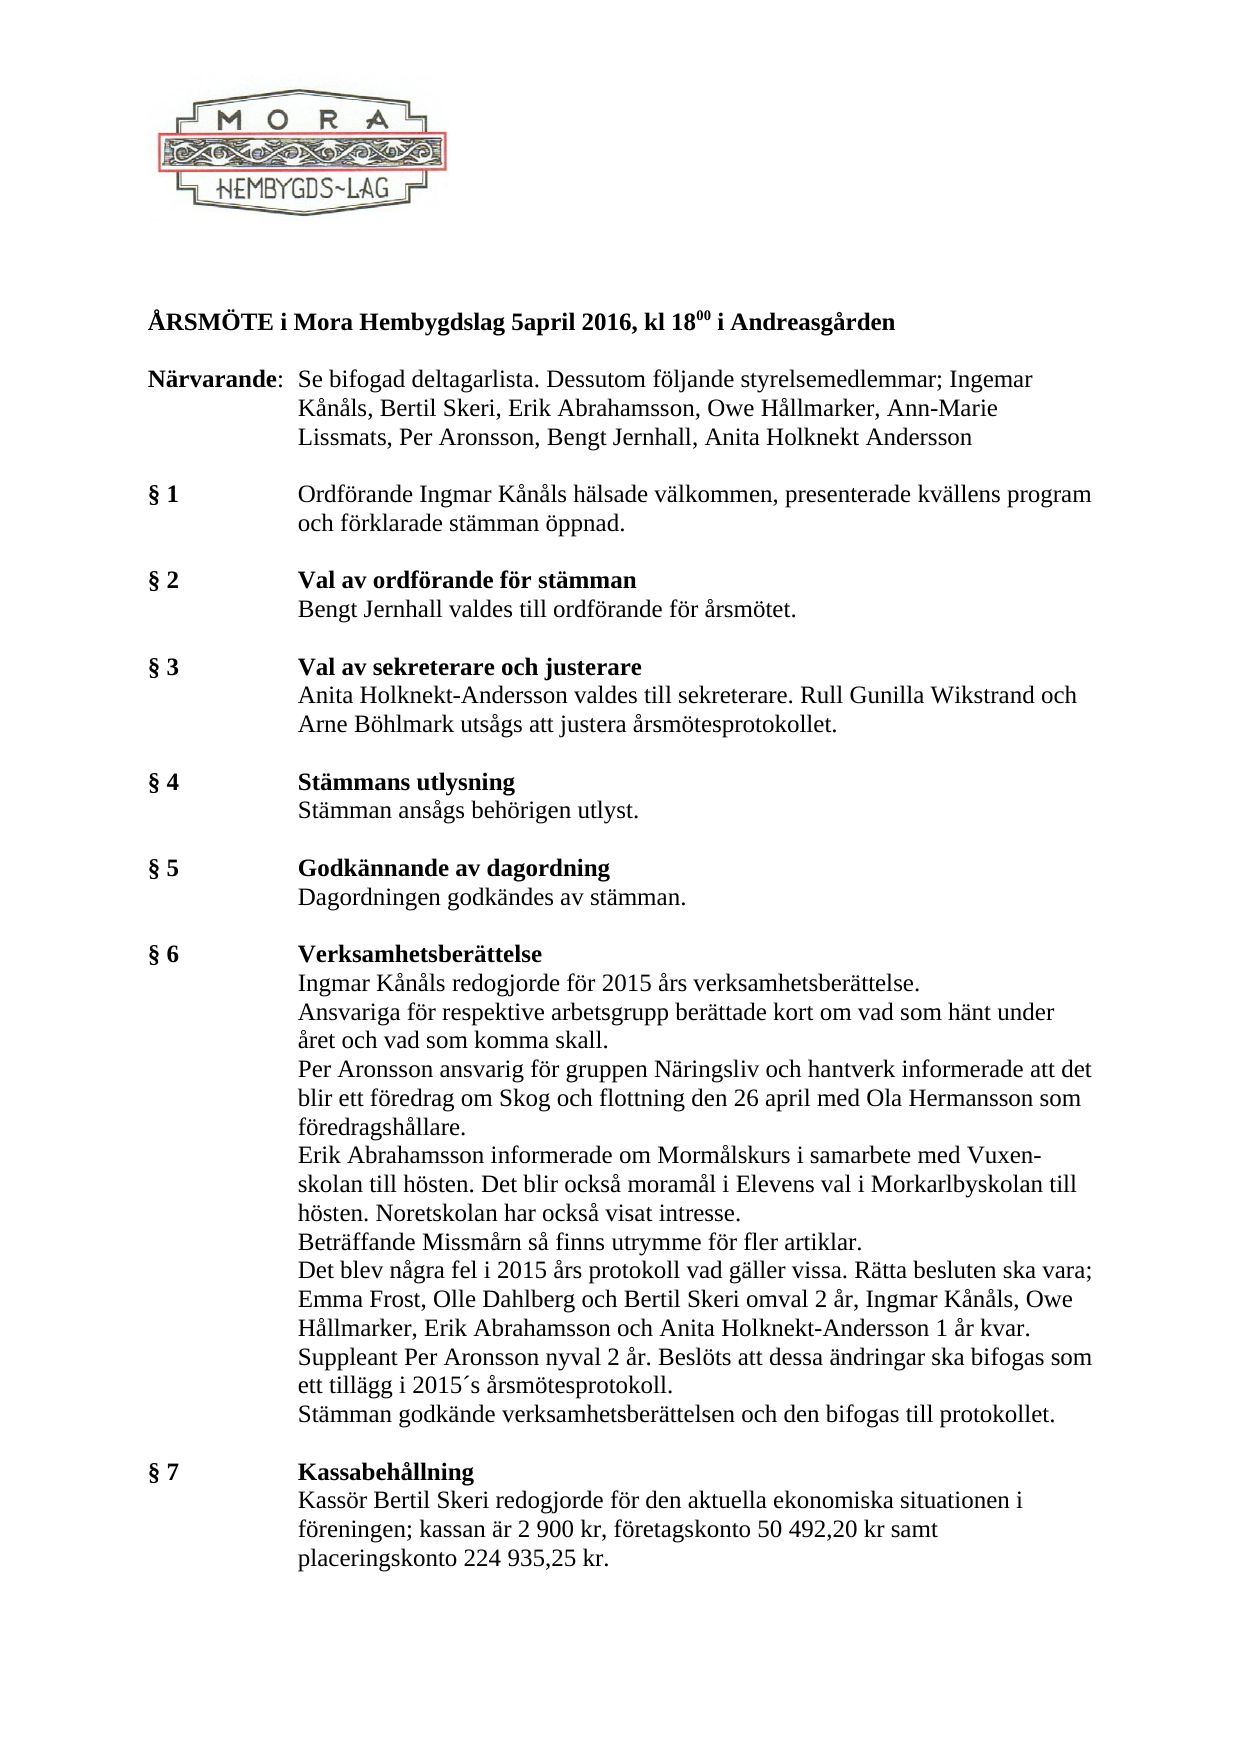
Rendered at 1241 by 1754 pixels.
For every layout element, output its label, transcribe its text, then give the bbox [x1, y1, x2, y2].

text Per Aronsson ansvarig för gruppen Näringsliv och hantverk informerade att det blir ett föredrag om Skog och flottning den 26 april med Ola Hermansson som föredragshållare. [148, 1054, 1093, 1140]
text Bengt Jernhall valdes till ordförande för årsmötet. [148, 594, 1093, 623]
text § 3 Val av sekreterare och justerare [148, 652, 1093, 680]
picture [147, 74, 450, 221]
text Närvarande: Se bifogad deltagarlista. Dessutom följande styrelsemedlemmar; Ingemar Kånåls, Bertil Skeri, Erik Abrahamsson, Owe Hållmarker, Ann-Marie Lissmats, Per Aronsson, Bengt Jernhall, Anita Holknekt Andersson [148, 364, 1093, 450]
text Stämman ansågs behörigen utlyst. [148, 795, 1093, 824]
text Ansvariga för respektive arbetsgrupp berättade kort om vad som hänt under året och vad som komma skall. [148, 997, 1093, 1054]
text § 1 Ordförande Ingmar Kånåls hälsade välkommen, presenterade kvällens program och förklarade stämman öppnad. [148, 479, 1093, 537]
text Stämman godkände verksamhetsberättelsen och den bifogas till protokollet. [148, 1399, 1093, 1428]
text § 6 Verksamhetsberättelse [148, 939, 1093, 968]
text Det blev några fel i 2015 års protokoll vad gäller vissa. Rätta besluten ska vara; Emma Frost, Olle Dahlberg och Bertil Skeri omval 2 år, Ingmar Kånåls, Owe Hållmarker, Erik Abrahamsson och Anita Holknekt-Andersson 1 år kvar. [148, 1255, 1093, 1342]
text Erik Abrahamsson informerade om Mormålskurs i samarbete med Vuxen-skolan till hösten. Det blir också moramål i Elevens val i Morkarlbyskolan till hösten. Noretskolan har också visat intresse. [148, 1140, 1093, 1227]
text Suppleant Per Aronsson nyval 2 år. Beslöts att dessa ändringar ska bifogas som ett tillägg i 2015´s årsmötesprotokoll. [148, 1342, 1093, 1399]
text ÅRSMÖTE i Mora Hembygdslag 5april 2016, kl 1800 i Andreasgården [148, 307, 1093, 335]
text Kassör Bertil Skeri redogjorde för den aktuella ekonomiska situationen i föreningen; kassan är 2 900 kr, företagskonto 50 492,20 kr samt placeringskonto 224 935,25 kr. [148, 1485, 1093, 1572]
text valdes till sekreterare. Rull Gunilla Wikstrand och Arne Böhlmark utsågs att justera årsmötesprotokollet. [148, 680, 1093, 738]
text § 5 Godkännande av dagordning [148, 853, 1093, 882]
text § 7 Kassabehållning [148, 1457, 1093, 1485]
text § 4 Stämmans utlysning [148, 767, 1093, 795]
text Ingmar Kånåls redogjorde för 2015 års verksamhetsberättelse. [148, 968, 1093, 997]
text Beträffande Missmårn så finns utrymme för fler artiklar. [148, 1227, 1093, 1255]
text § 2 Val av ordförande för stämman [148, 565, 1093, 594]
text Dagordningen godkändes av stämman. [148, 882, 1093, 910]
